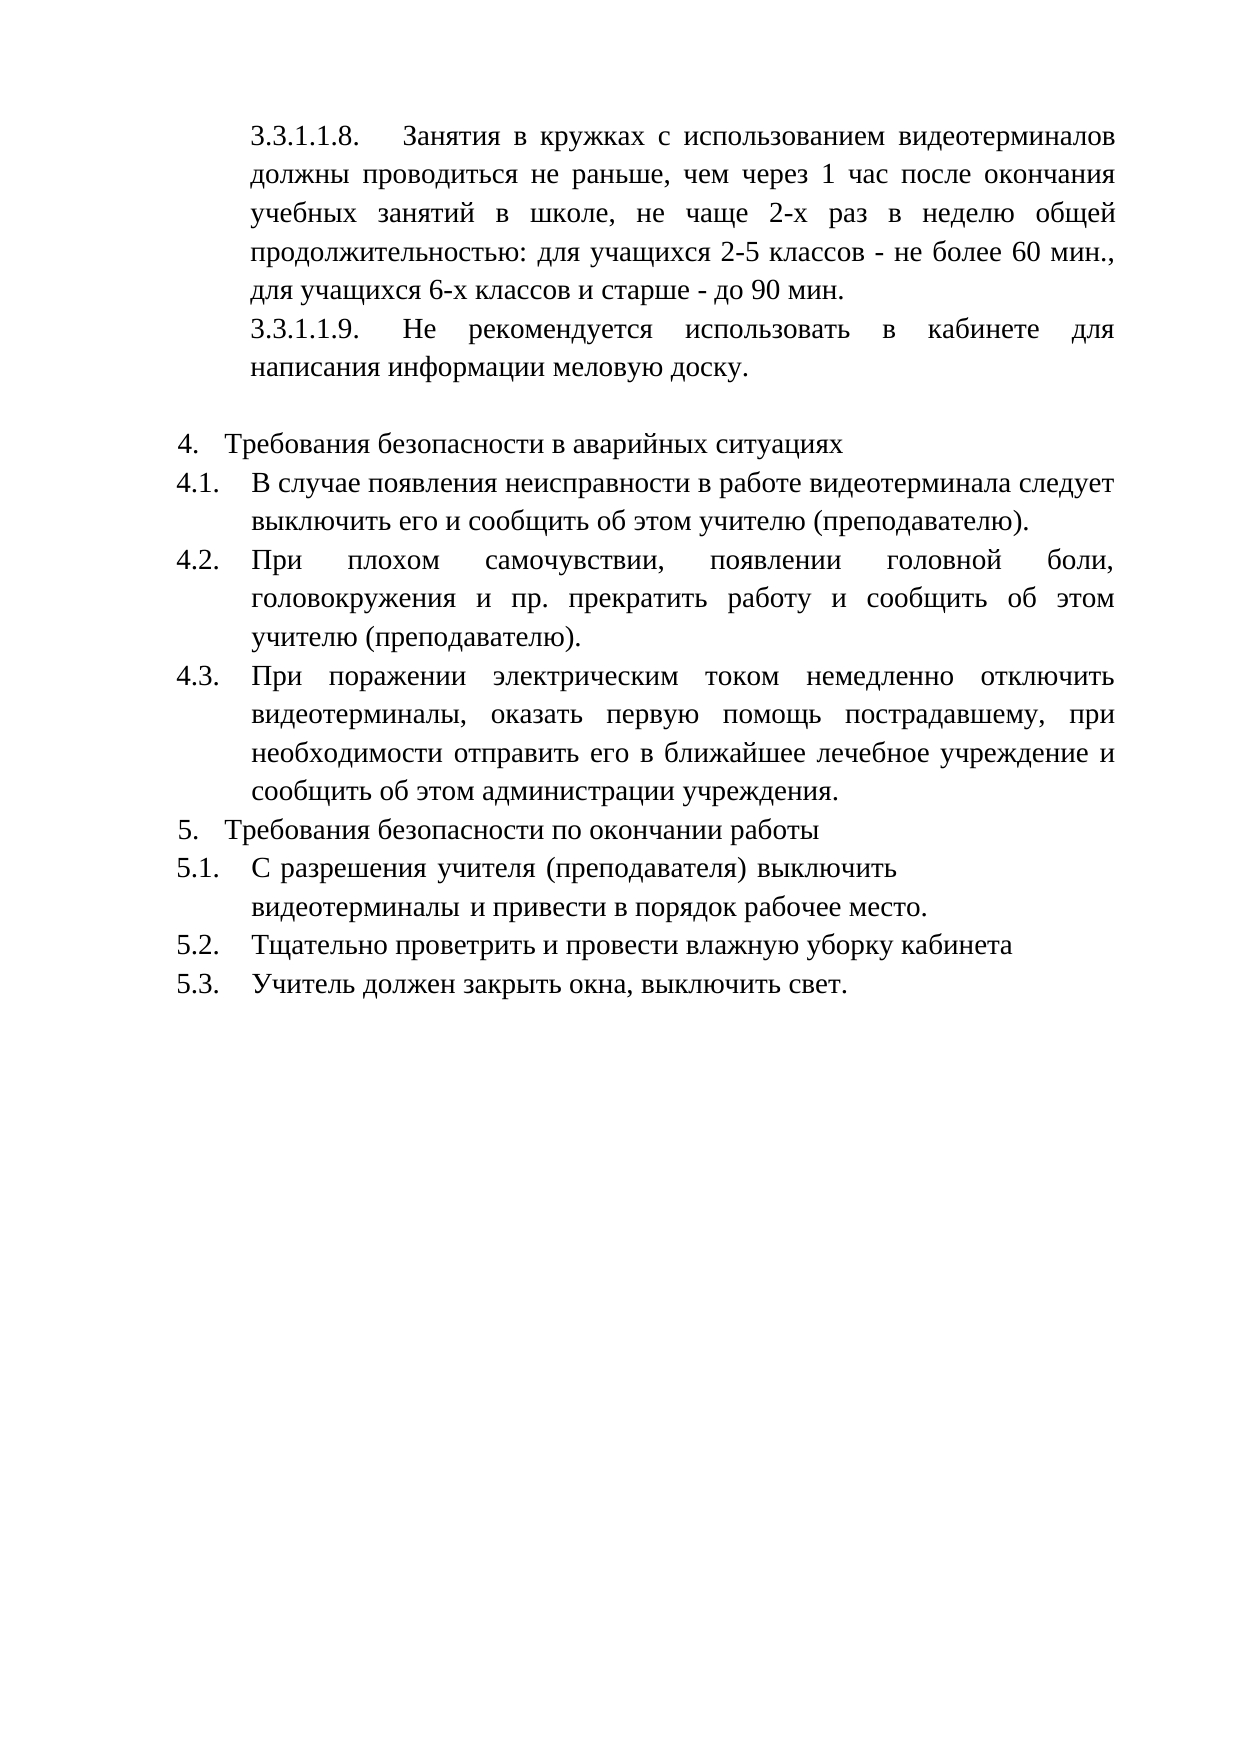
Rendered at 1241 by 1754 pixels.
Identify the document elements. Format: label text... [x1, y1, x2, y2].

list Требования безопасности в аварийных ситуациях [177, 426, 1152, 460]
list При плохом самочувствии, появлении головной боли, головокружения и пр. прекратить работу и сообщить об этом учителю (преподавателю). [176, 542, 1115, 653]
list Требования безопасности по окончании работы [177, 812, 1115, 845]
list При поражении электрическим током немедленно отключить видеотерминалы, оказать первую помощь пострадавшему, при необходимости отправить его в ближайшее лечебное учреждение и сообщить об этом администрации учреждения. [176, 658, 1115, 807]
list Учитель должен закрыть окна, выключить свет. [176, 966, 1115, 999]
list Занятия в кружках с использованием видеотерминалов должны проводиться не раньше, чем через 1 час после окончания учебных занятий в школе, не чаще 2-х раз в неделю общей продолжительностью: для учащихся 2-5 классов - не более 60 мин., для учащихся 6-х классов и старше - до 90 мин. [250, 118, 1116, 306]
list С разрешения учителя (преподавателя) выключить видеотерминалы и привести в порядок рабочее место. [176, 850, 1115, 922]
list Тщательно проветрить и провести влажную уборку кабинета [176, 927, 1115, 961]
list Не рекомендуется использовать в кабинете для написания информации меловую доску. [250, 311, 1115, 383]
list В случае появления неисправности в работе видеотерминала следует выключить его и сообщить об этом учителю (преподавателю). [176, 465, 1115, 537]
